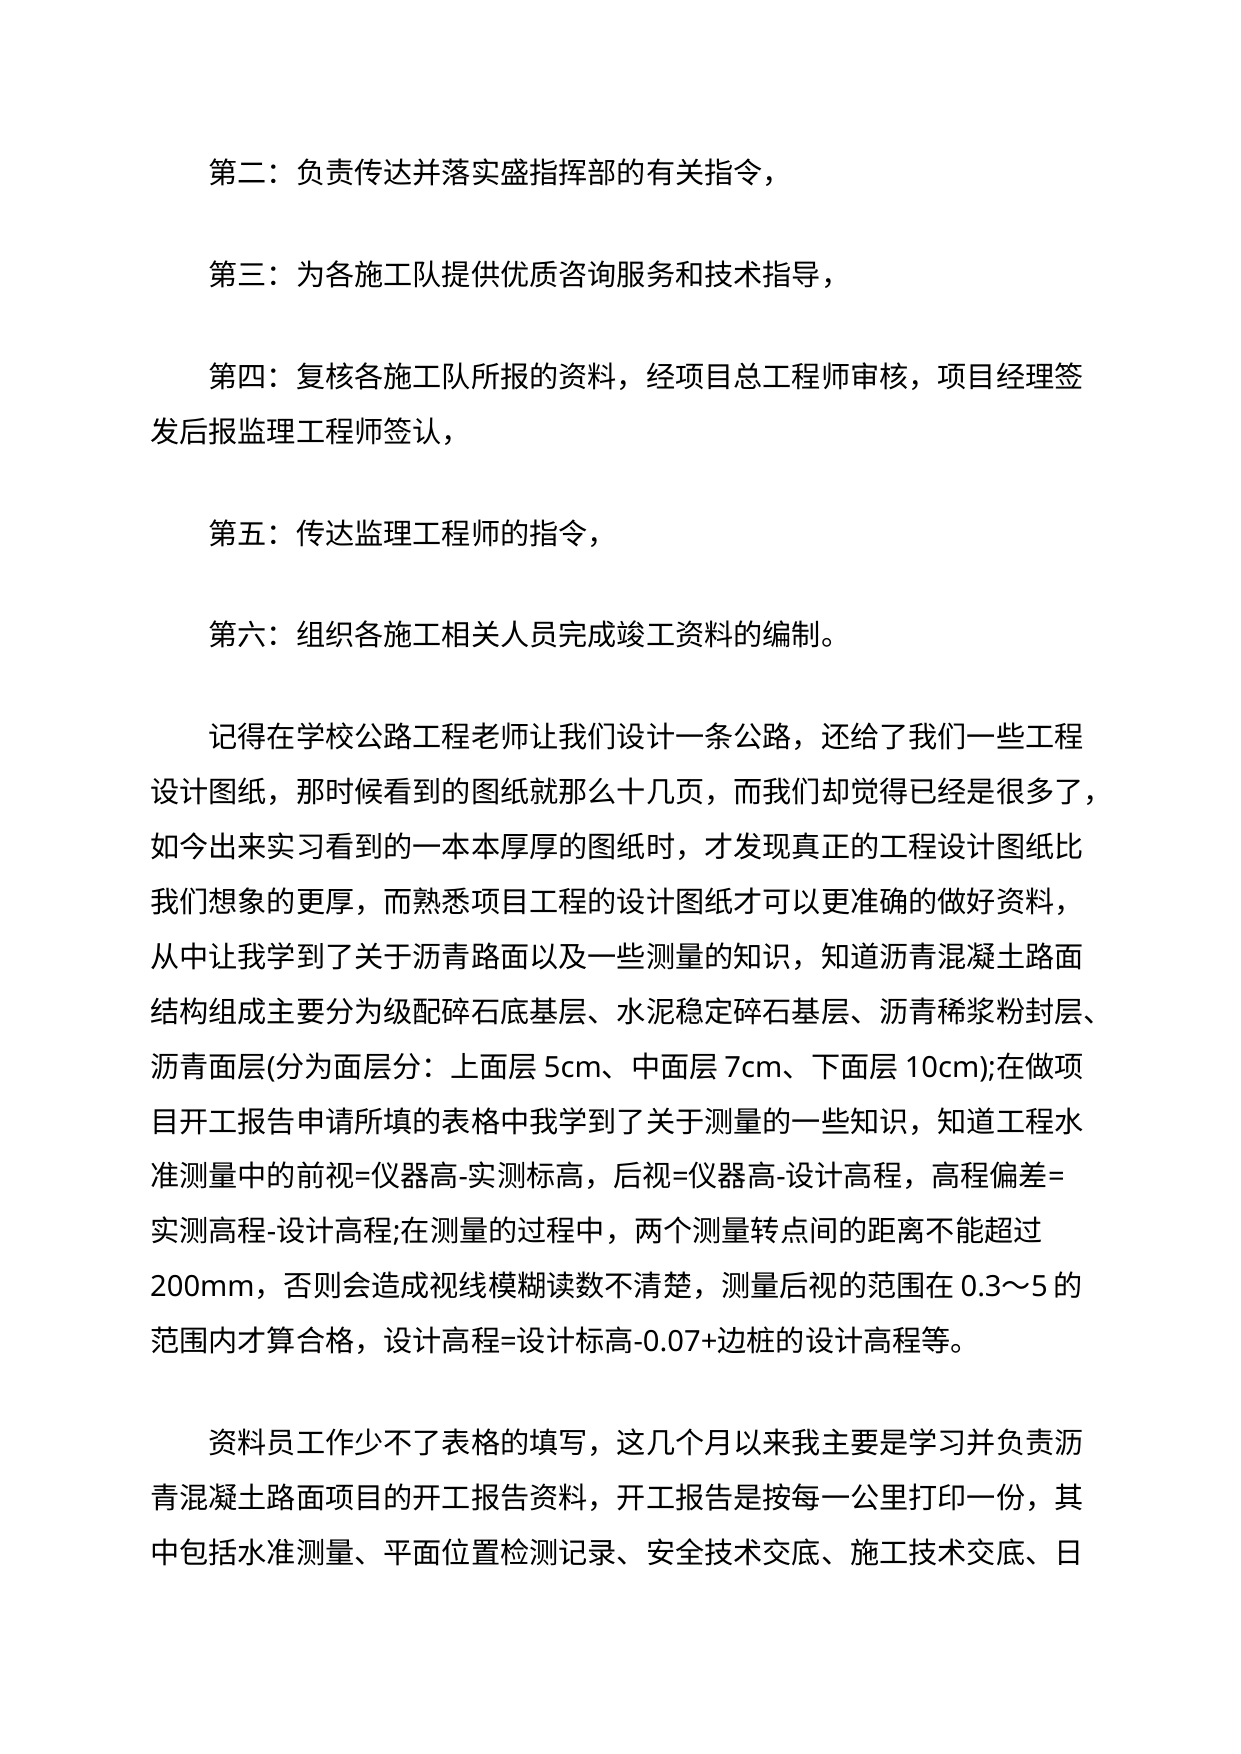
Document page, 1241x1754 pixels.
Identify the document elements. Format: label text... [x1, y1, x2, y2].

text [150, 1420, 1090, 1572]
text 第四：复核各施工队所报的资料，经项目总工程师审核，项目经理签发后报监理工程师签认， [150, 353, 1090, 451]
text 第六：组织各施工相关人员完成竣工资料的编制。 [150, 612, 1090, 654]
text 第五：传达监理工程师的指令， [150, 510, 1090, 552]
text 第二：负责传达并落实盛指挥部的有关指令， [150, 150, 1090, 192]
text 记得在学校公路工程老师让我们设计一条公路，还给了我们一些工程设计图纸，那时候看到的图纸就那么十几页，而我们却觉得已经是很多了，如今出来实习看到的一本本厚厚的图纸时，才发现真正的工程设计图纸比我们想象的更厚，而熟悉项目工程的设计图纸才可以更准确的做好资料，从中让我学到了关于沥青路面以及一些测量的知识，知道沥青混凝土路面结构组成主要分为级配碎石底基层、水泥稳定碎石基层、沥青稀浆粉封层、沥青面层(分为面层分：上面层5cm、中面层7cm、下面层10cm);在做项目开工报告申请所填的表格中我学到了关于测量的一些知识，知道工程水准测量中的前视=仪器高-实测标高，后视=仪器高-设计高程，高程偏差=实测高程-设计高程;在测量的过程中，两个测量转点间的距离不能超过200mm，否则会造成视线模糊读数不清楚，测量后视的范围在0.3～5的范围内才算合格，设计高程=设计标高-0.07+边桩的设计高程等。 [150, 714, 1090, 1360]
text 第三：为各施工队提供优质咨询服务和技术指导， [150, 252, 1090, 294]
